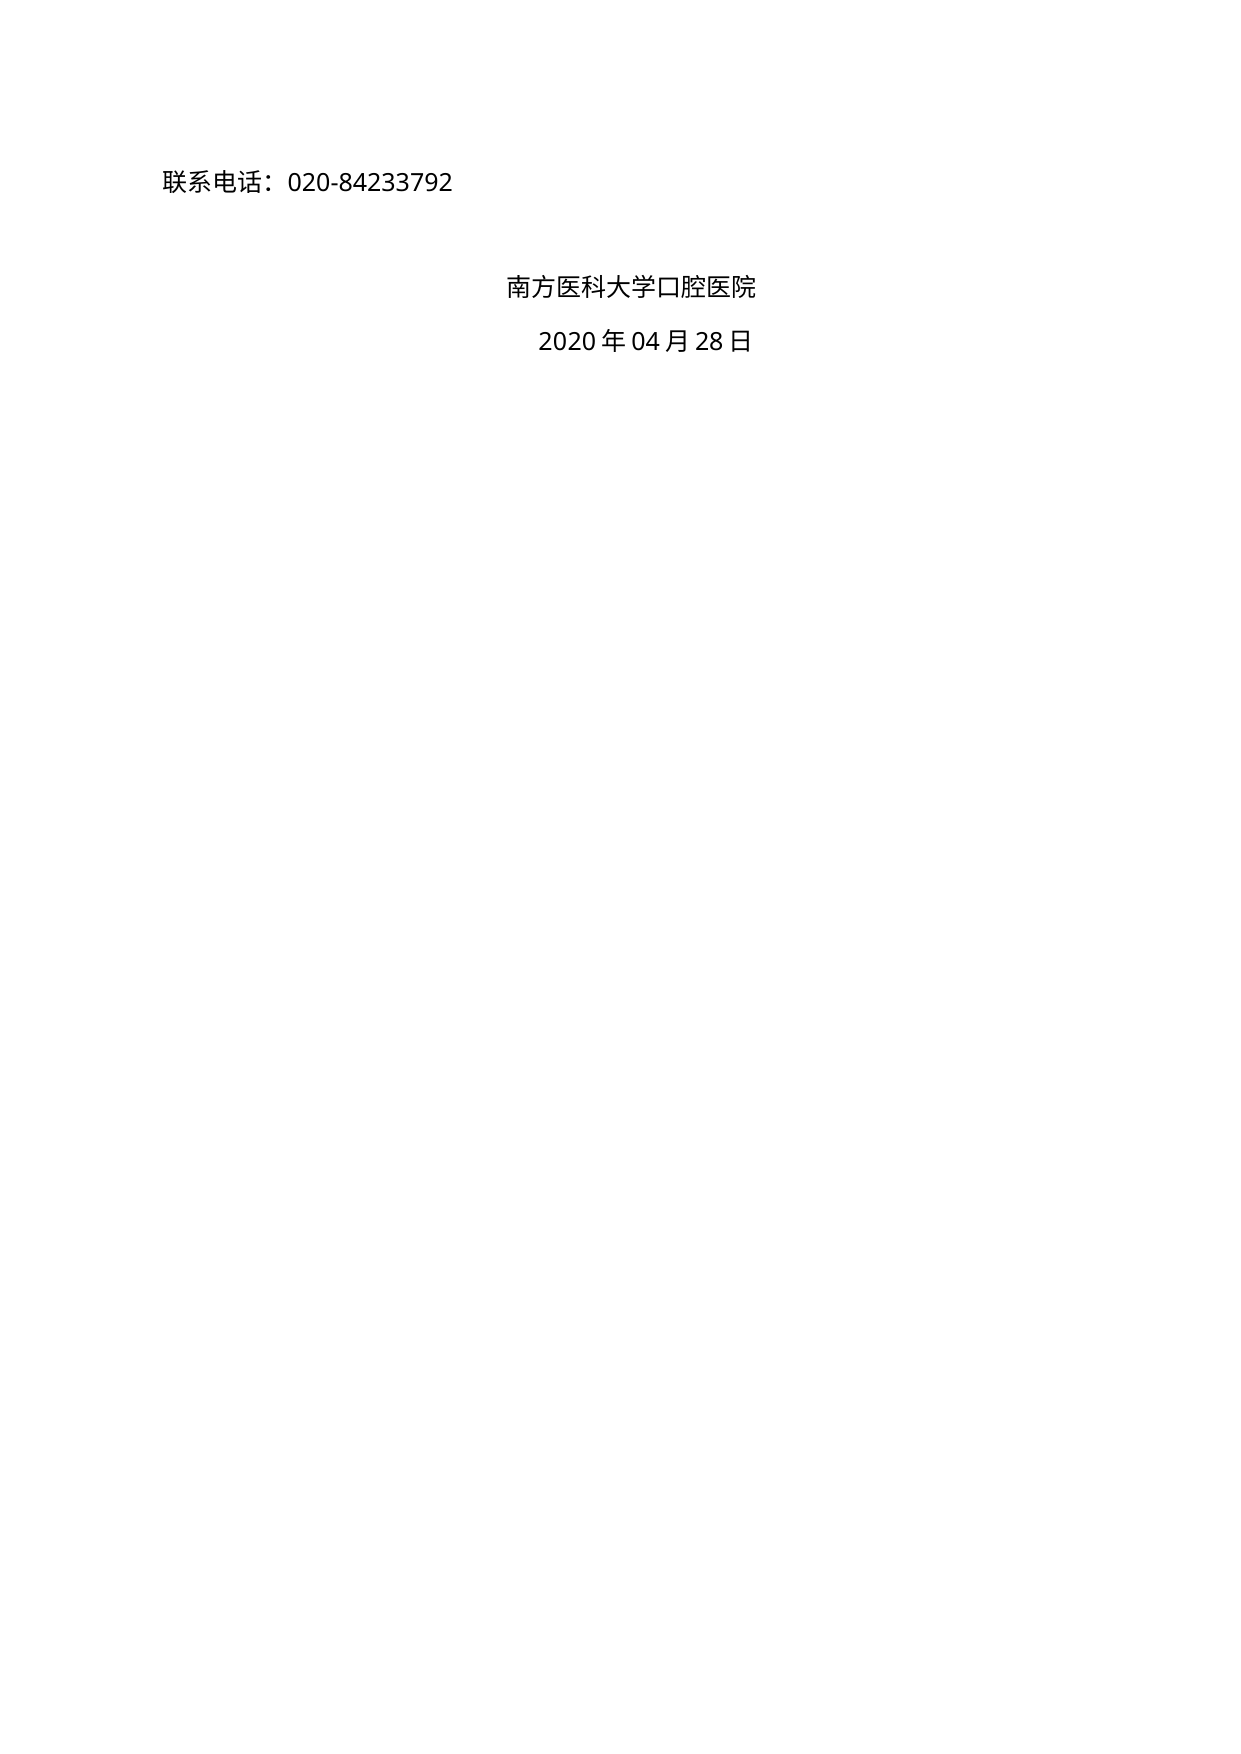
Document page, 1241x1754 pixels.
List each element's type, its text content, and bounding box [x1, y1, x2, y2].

text 2020年04月28日 [112, 322, 1128, 358]
text 联系电话：020-84233792 [112, 162, 1128, 198]
text 南方医科大学口腔医院 [112, 267, 1128, 304]
